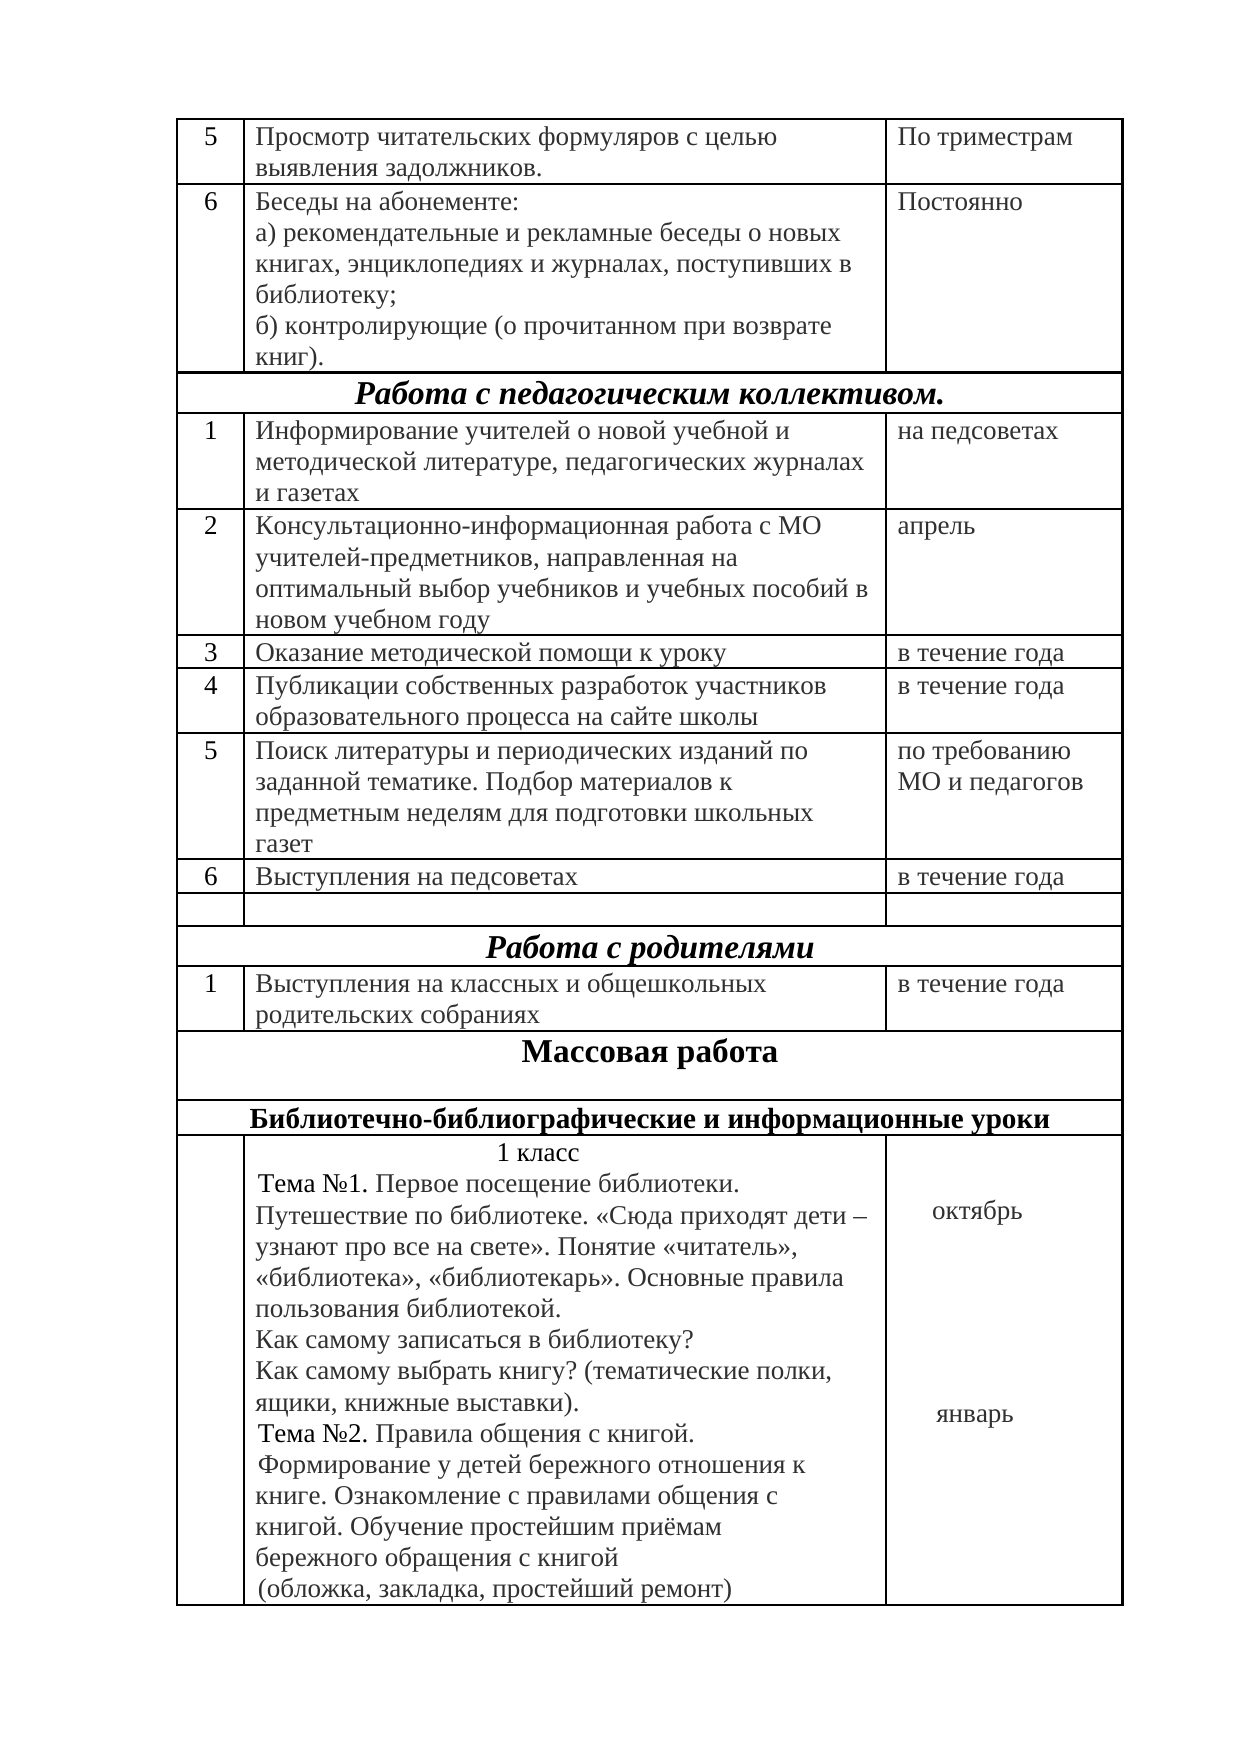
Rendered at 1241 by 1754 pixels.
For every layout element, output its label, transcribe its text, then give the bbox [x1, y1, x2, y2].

table_cell [245, 894, 885, 925]
table_cell апрель [887, 510, 1121, 634]
table_cell [178, 1136, 243, 1604]
table_cell Информирование учителей о новой учебной и методической литературе, педагогических журналах и газетах [245, 414, 885, 507]
table_cell Работа с педагогическим коллективом. [178, 374, 1121, 412]
table_cell в течение года [887, 860, 1121, 892]
table_cell Работа с родителями [178, 927, 1121, 965]
table_cell Оказание методической помощи к уроку [245, 636, 885, 667]
table_cell По триместрам [887, 120, 1121, 182]
table_cell 1 [178, 414, 243, 507]
table_cell 3 [178, 636, 243, 667]
table_cell 4 [178, 669, 243, 732]
table_cell Беседы на абонементе: а) рекомендательные и рекламные беседы о новых книгах, энциклопедиях и журналах, поступивших в библиотеку; б) контролирующие (о прочитанном при возврате книг). [245, 185, 885, 371]
table_cell Консультационно-информационная работа с МО учителей-предметников, направленная на оптимальный выбор учебников и учебных пособий в новом учебном году [245, 510, 885, 634]
table_cell 6 [178, 185, 243, 371]
table_cell в течение года [887, 967, 1121, 1029]
table_cell [887, 894, 1121, 925]
table_cell Поиск литературы и периодических изданий по заданной тематике. Подбор материалов к предметным неделям для подготовки школьных газет [245, 734, 885, 858]
table_cell 2 [178, 510, 243, 634]
table_cell 5 [178, 120, 243, 182]
table_cell Постоянно [887, 185, 1121, 371]
table_cell Массовая работа [178, 1032, 1121, 1099]
table_cell в течение года [887, 636, 1121, 667]
table_cell Выступления на классных и общешкольных родительских собраниях [245, 967, 885, 1029]
table_cell Публикации собственных разработок участников образовательного процесса на сайте школы [245, 669, 885, 732]
table_cell [178, 894, 243, 925]
table_cell 6 [178, 860, 243, 892]
table_cell на педсоветах [887, 414, 1121, 507]
table_cell 1 класс Тема №1. Первое посещение библиотеки. Путешествие по библиотеке. «Сюда приходят дети – узнают про все на свете». Понятие «читатель», «библиотека», «библиотекарь». Основные правила пользования библиотекой. Как самому записаться в библиотеку? Как самому выбрать книгу? (тематические полки, ящики, книжные выставки). Тема №2. Правила общения с книгой. Формирование у детей бережного отношения к книге. Ознакомление с правилами общения с книгой. Обучение простейшим приёмам бережного обращения с книгой (обложка, закладка, простейший ремонт) [245, 1136, 885, 1604]
table_cell Библиотечно-библиографические и информационные уроки [178, 1101, 1121, 1134]
table_cell Выступления на педсоветах [245, 860, 885, 892]
table_cell по требованию МО и педагогов [887, 734, 1121, 858]
table_cell в течение года [887, 669, 1121, 732]
table_cell 1 [178, 967, 243, 1029]
table_cell Просмотр читательских формуляров с целью выявления задолжников. [245, 120, 885, 182]
table_cell октябрь январь [887, 1136, 1121, 1604]
table_cell 5 [178, 734, 243, 858]
